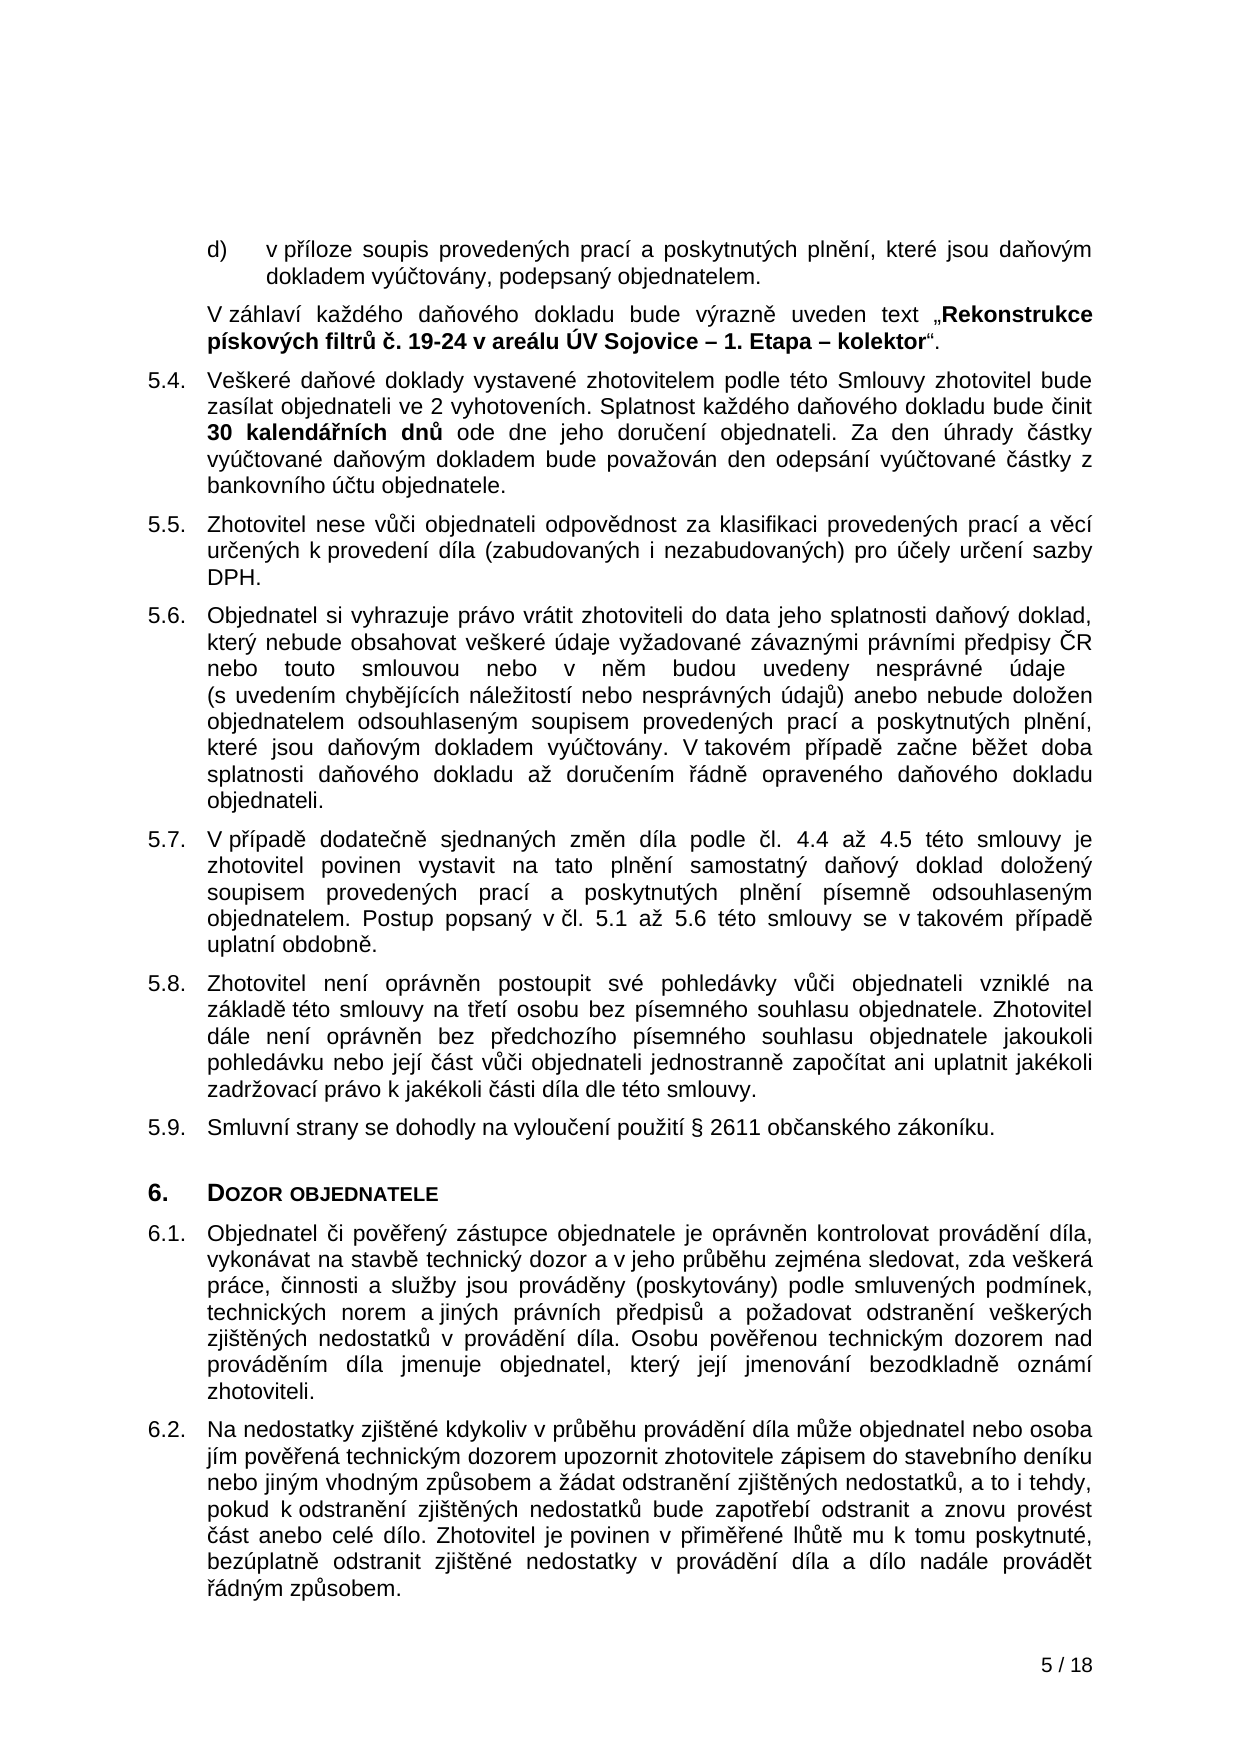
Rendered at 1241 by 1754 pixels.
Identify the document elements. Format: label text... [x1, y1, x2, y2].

list v příloze soupis provedených prací a poskytnutých plnění, které jsou daňovým dokladem vyúčtovány, podepsaný objednatelem. [207, 236, 1093, 289]
text V záhlaví každého daňového dokladu bude výrazně uveden text „Rekonstrukce pískových filtrů č. 19-24 v areálu ÚV Sojovice – 1. Etapa – kolektor“. [207, 301, 1093, 354]
list Zhotovitel není oprávněn postoupit své pohledávky vůči objednateli vzniklé na základě této smlouvy na třetí osobu bez písemného souhlasu objednatele. Zhotovitel dále není oprávněn bez předchozího písemného souhlasu objednatele jakoukoli pohledávku nebo její část vůči objednateli jednostranně započítat ani uplatnit jakékoli zadržovací právo k jakékoli části díla dle této smlouvy. [148, 970, 1093, 1102]
list V případě dodatečně sjednaných změn díla podle čl. 4.4 až 4.5 této smlouvy je zhotovitel povinen vystavit na tato plnění samostatný daňový doklad doložený soupisem provedených prací a poskytnutých plnění písemně odsouhlaseným objednatelem. Postup popsaný v čl. 5.1 až 5.6 této smlouvy se v takovém případě uplatní obdobně. [148, 826, 1093, 958]
list Objednatel či pověřený zástupce objednatele je oprávněn kontrolovat provádění díla, vykonávat na stavbě technický dozor a v jeho průběhu zejména sledovat, zda veškerá práce, činnosti a služby jsou prováděny (poskytovány) podle smluvených podmínek, technických norem a jiných právních předpisů a požadovat odstranění veškerých zjištěných nedostatků v provádění díla. Osobu pověřenou technickým dozorem nad prováděním díla jmenuje objednatel, který její jmenování bezodkladně oznámí zhotoviteli. [148, 1219, 1093, 1404]
list Smluvní strany se dohodly na vyloučení použití § 2611 občanského zákoníku. [148, 1114, 1093, 1141]
list Veškeré daňové doklady vystavené zhotovitelem podle této Smlouvy zhotovitel bude zasílat objednateli ve 2 vyhotoveních. Splatnost každého daňového dokladu bude činit 30 kalendářních dnů ode dne jeho doručení objednateli. Za den úhrady částky vyúčtované daňovým dokladem bude považován den odepsání vyúčtované částky z bankovního účtu objednatele. [148, 367, 1093, 498]
list Objednatel si vyhrazuje právo vrátit zhotoviteli do data jeho splatnosti daňový doklad, který nebude obsahovat veškeré údaje vyžadované závaznými právními předpisy ČR nebo touto smlouvou nebo v něm budou uvedeny nesprávné údaje (s uvedením chybějících náležitostí nebo nesprávných údajů) anebo nebude doložen objednatelem odsouhlaseným soupisem provedených prací a poskytnutých plnění, které jsou daňovým dokladem vyúčtovány. V takovém případě začne běžet doba splatnosti daňového dokladu až doručením řádně opraveného daňového dokladu objednateli. [148, 602, 1093, 813]
list Dozor objednatele [148, 1178, 1093, 1207]
list Zhotovitel nese vůči objednateli odpovědnost za klasifikaci provedených prací a věcí určených k provedení díla (zabudovaných i nezabudovaných) pro účely určení sazby DPH. [148, 511, 1093, 590]
list Na nedostatky zjištěné kdykoliv v průběhu provádění díla může objednatel nebo osoba jím pověřená technickým dozorem upozornit zhotovitele zápisem do stavebního deníku nebo jiným vhodným způsobem a žádat odstranění zjištěných nedostatků, a to i tehdy, pokud k odstranění zjištěných nedostatků bude zapotřebí odstranit a znovu provést část anebo celé dílo. Zhotovitel je povinen v přiměřené lhůtě mu k tomu poskytnuté, bezúplatně odstranit zjištěné nedostatky v provádění díla a dílo nadále provádět řádným způsobem. [148, 1416, 1093, 1601]
